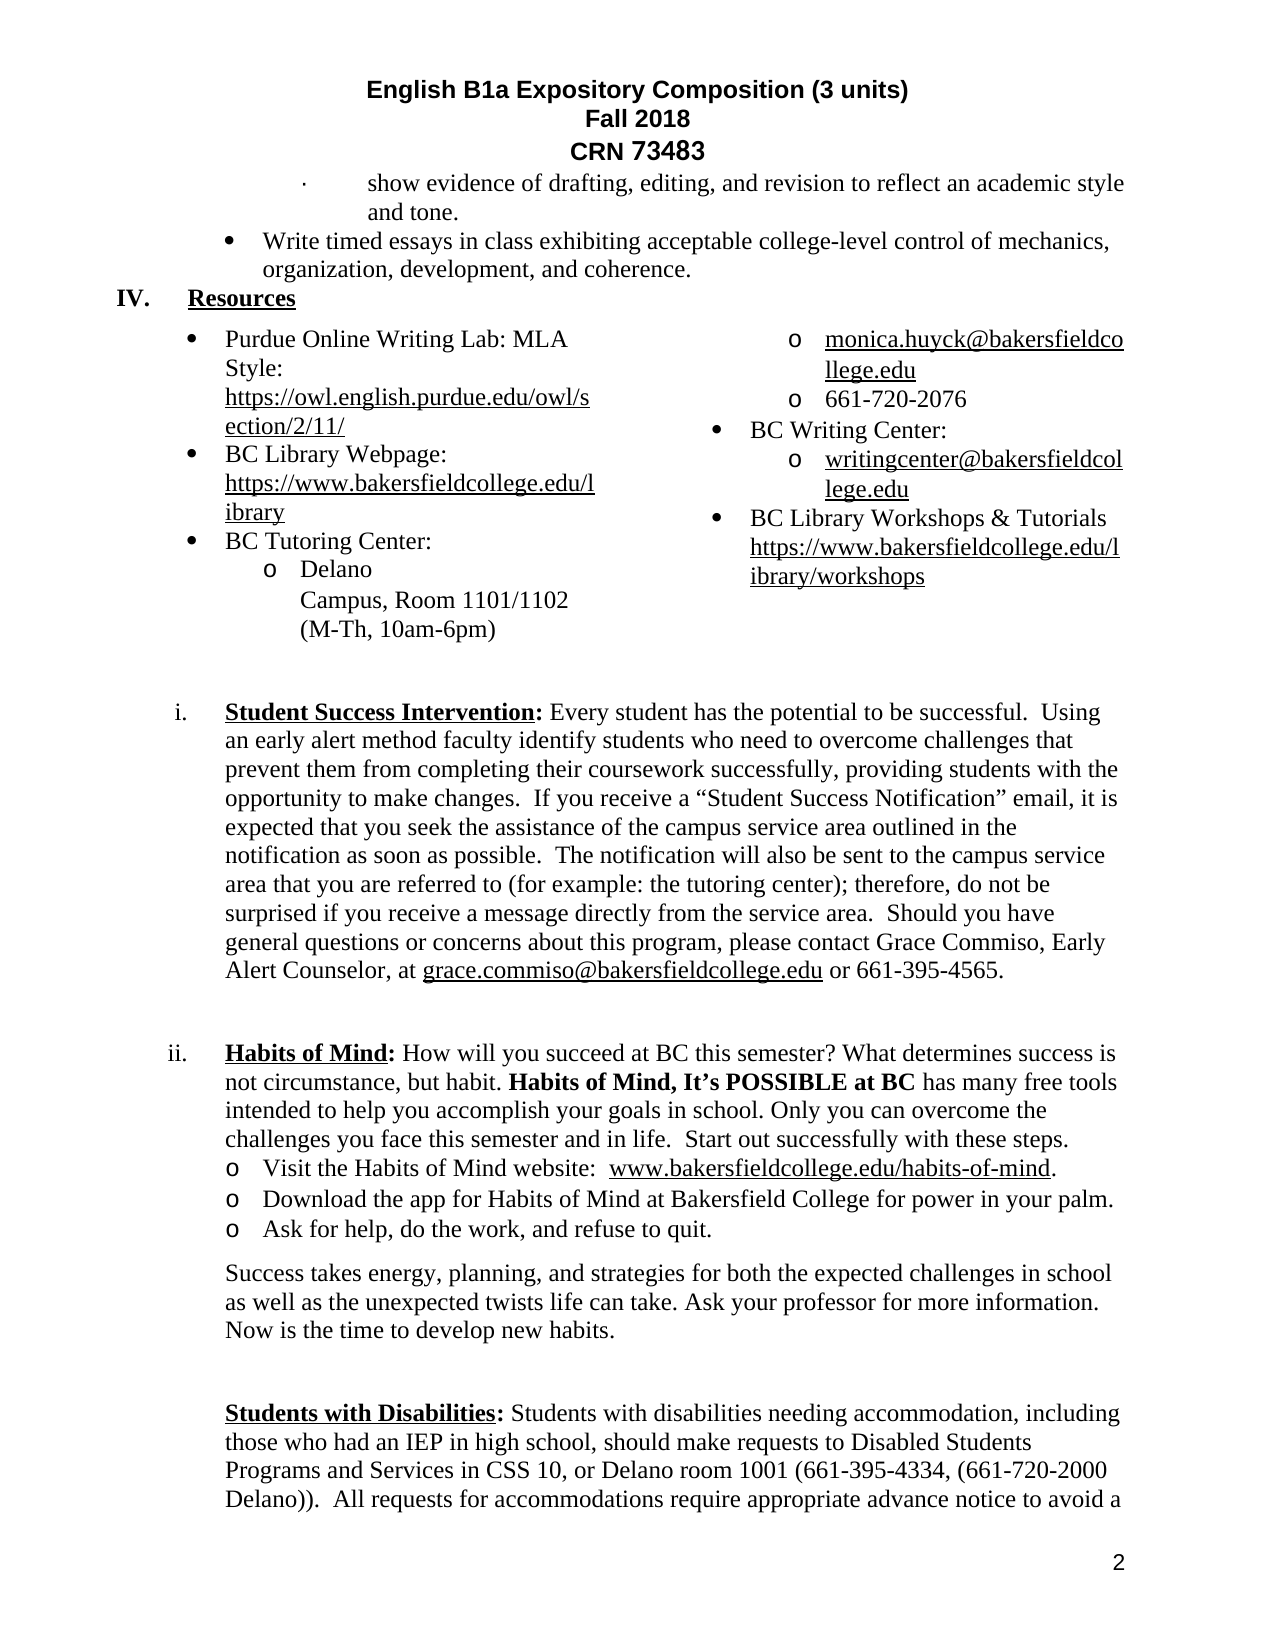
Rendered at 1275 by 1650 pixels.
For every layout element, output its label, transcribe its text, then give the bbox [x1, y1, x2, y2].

list Ask for help, do the work, and refuse to quit. [225, 1214, 1125, 1245]
list Visit the Habits of Mind website: www.bakersfieldcollege.edu/habits-of-mind. [225, 1153, 1125, 1184]
list BC Tutoring Center: [187, 526, 600, 554]
list Write timed essays in class exhibiting acceptable college-level control of mechanics, organization, development, and coherence. [225, 226, 1125, 283]
list BC Library Workshops & Tutorials https://www.bakersfieldcollege.edu/library/workshops [712, 503, 1125, 589]
list 661-720-2076 [787, 384, 1125, 415]
list show evidence of drafting, editing, and revision to reflect an academic style and tone. [300, 168, 1125, 226]
list Purdue Online Writing Lab: MLA Style: https://owl.english.purdue.edu/owl/section/2/11/ [187, 324, 600, 439]
text Success takes energy, planning, and strategies for both the expected challenges in school as well as the unexpected twists life can take. Ask your professor for more information. Now is the time to develop new habits. [225, 1258, 1125, 1344]
list writingcenter@bakersfieldcollege.edu [787, 444, 1125, 503]
list Habits of Mind: How will you succeed at BC this semester? What determines success is not circumstance, but habit. Habits of Mind, It’s POSSIBLE at BC has many free tools intended to help you accomplish your goals in school. Only you can overcome the challenges you face this semester and in life. Start out successfully with these steps. [187, 1038, 1125, 1153]
list Download the app for Habits of Mind at Bakersfield College for power in your palm. [225, 1184, 1125, 1214]
list monica.huyck@bakersfieldcollege.edu [787, 324, 1125, 384]
list BC Library Webpage: https://www.bakersfieldcollege.edu/library [187, 439, 600, 526]
list Student Success Intervention: Every student has the potential to be successful. Using an early alert method faculty identify students who need to overcome challenges that prevent them from completing their coursework successfully, providing students with the opportunity to make changes. If you receive a “Student Success Notification” email, it is expected that you seek the assistance of the campus service area outlined in the notification as soon as possible. The notification will also be sent to the campus service area that you are referred to (for example: the tutoring center); therefore, do not be surprised if you receive a message directly from the service area. Should you have general questions or concerns about this program, please contact Grace Commiso, Early Alert Counselor, at grace.commiso@bakersfieldcollege.edu or 661-395-4565. [187, 697, 1125, 984]
list BC Writing Center: [712, 415, 1125, 444]
list Resources [150, 283, 1125, 312]
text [225, 1398, 1125, 1513]
list Delano Campus, Room 1101/1102 (M-Th, 10am-6pm) [262, 554, 600, 643]
